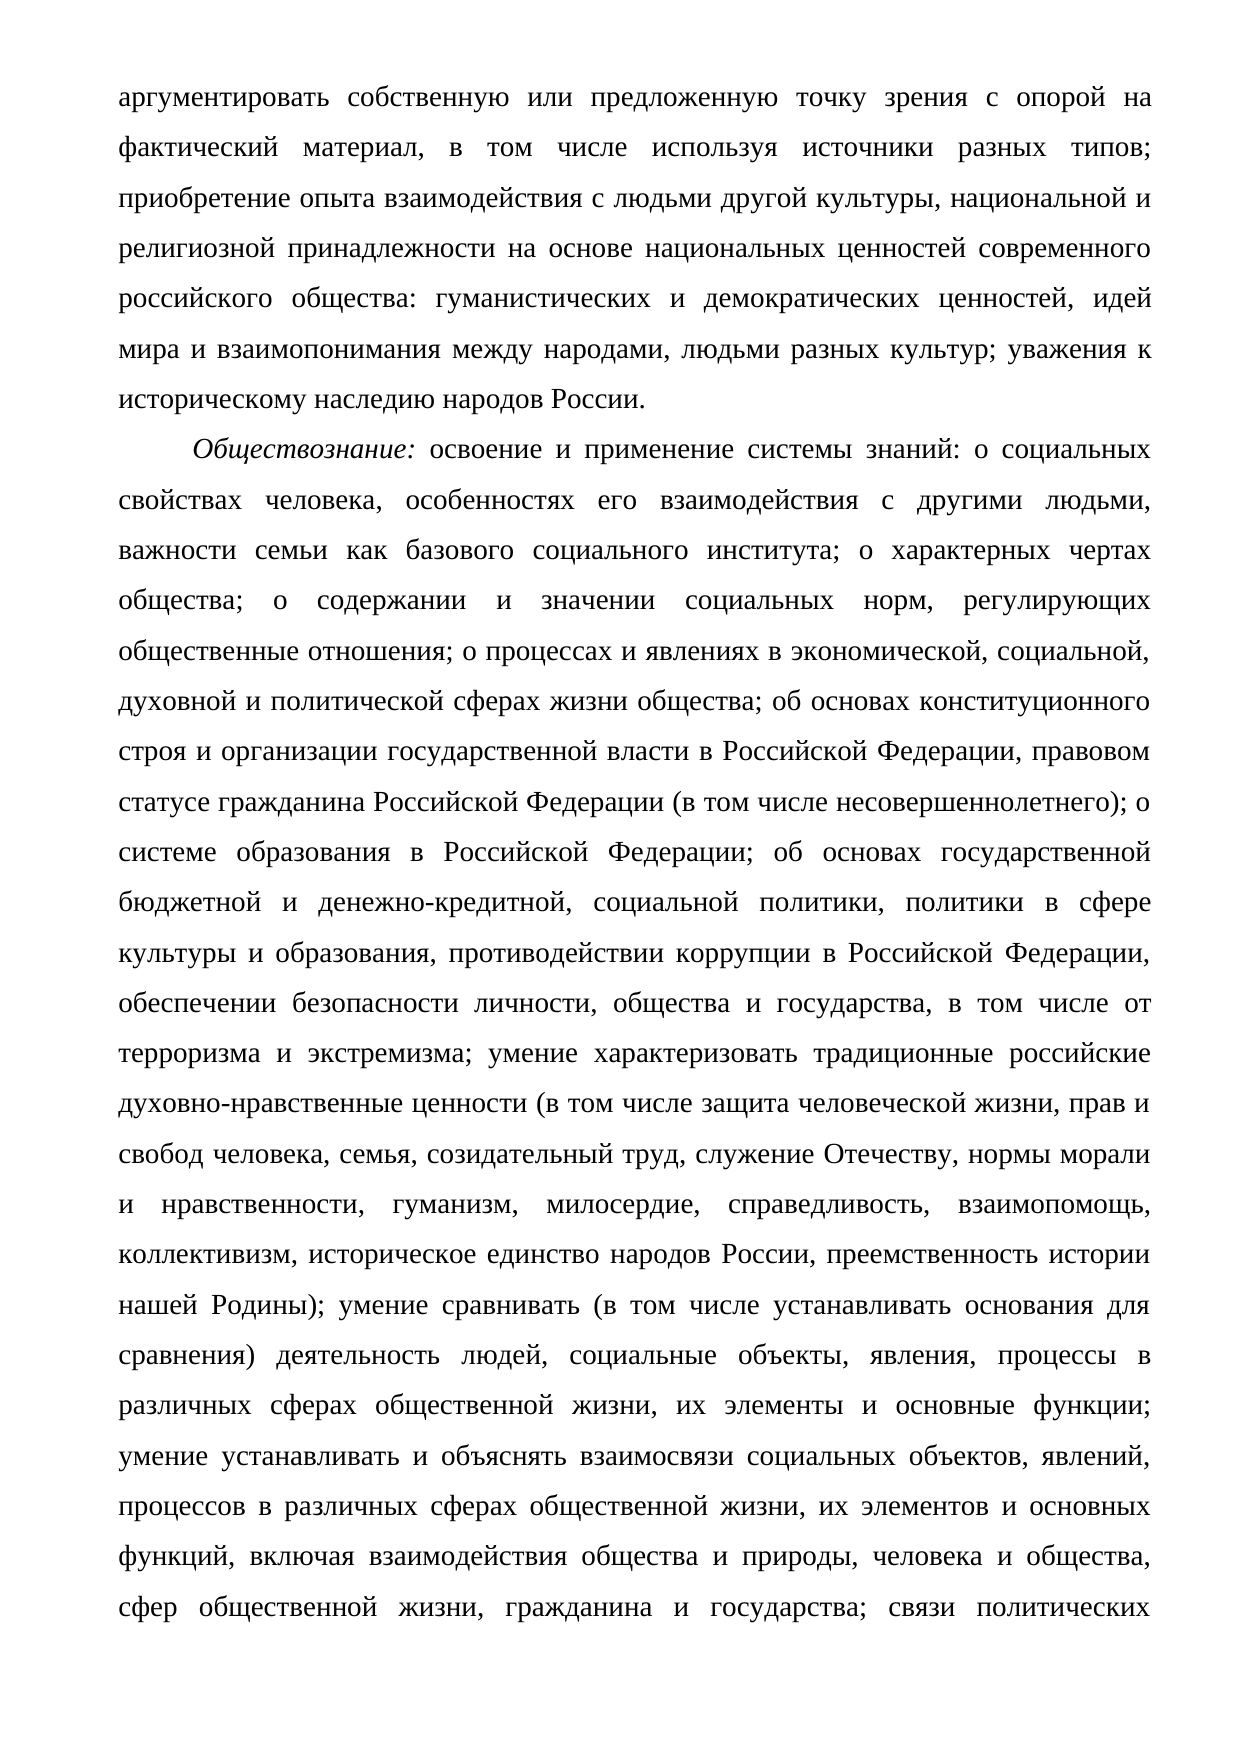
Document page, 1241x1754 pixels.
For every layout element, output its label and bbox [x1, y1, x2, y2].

text [118, 79, 1152, 414]
text [118, 432, 1151, 1622]
